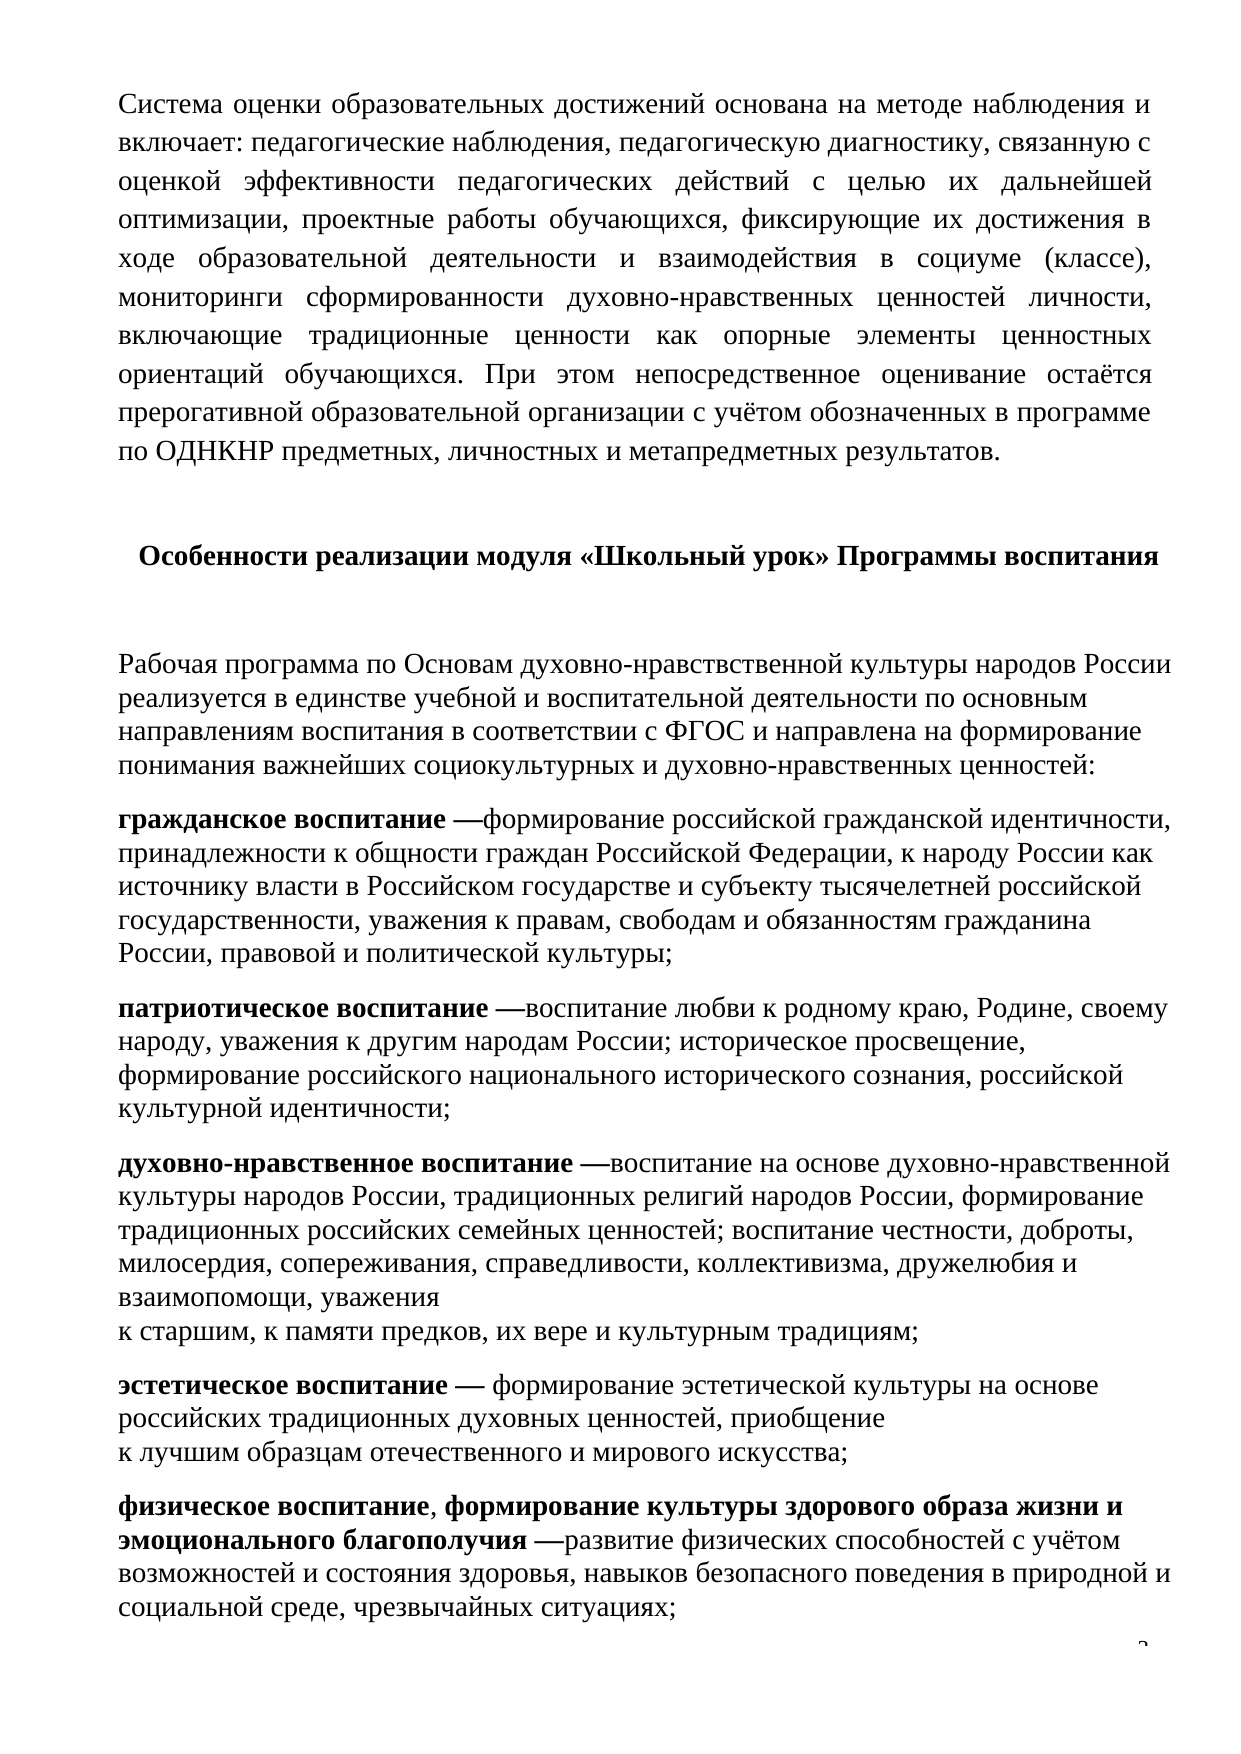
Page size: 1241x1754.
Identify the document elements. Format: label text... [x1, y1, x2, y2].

text эстетическое воспитание — формирование эстетической культуры на основе российских традиционных духовных ценностей, приобщение к лучшим образцам отечественного и мирового искусства; [118, 1367, 1180, 1468]
text Рабочая программа по Основам духовно-нравствственной культуры народов России реализуется в единстве учебной и воспитательной деятельности по основным направлениям воспитания в соответствии с ФГОС и направлена на формирование понимания важнейших социокультурных и духовно-нравственных ценностей: [118, 646, 1180, 781]
text Система оценки образовательных достижений основана на методе наблюдения и включает: педагогические наблюдения, педагогическую диагностику, связанную с оценкой эффективности педагогических действий с целью их дальнейшей оптимизации, проектные работы обучающихся, фиксирующие их достижения в ходе образовательной деятельности и взаимодействия в социуме (классе), мониторинги сформированности духовно-нравственных ценностей личности, включающие традиционные ценности как опорные элементы ценностных ориентаций обучающихся. При этом непосредственное оценивание остаётся прерогативной образовательной организации с учётом обозначенных в программе по ОДНКНР предметных, личностных и метапредметных результатов. [118, 86, 1152, 466]
text патриотическое воспитание —воспитание любви к родному краю, Родине, своему народу, уважения к другим народам России; историческое просвещение, формирование российского национального исторического сознания, российской культурной идентичности; [118, 990, 1180, 1124]
text гражданское воспитание —формирование российской гражданской идентичности, принадлежности к общности граждан Российской Федерации, к народу России как источнику власти в Российском государстве и субъекту тысячелетней российской государственности, уважения к правам, свободам и обязанностям гражданина России, правовой и политической культуры; [118, 801, 1180, 969]
text духовно-нравственное воспитание —воспитание на основе духовно-нравственной культуры народов России, традиционных религий народов России, формирование традиционных российских семейных ценностей; воспитание честности, доброты, милосердия, сопереживания, справедливости, коллективизма, дружелюбия и взаимопомощи, уважения к старшим, к памяти предков, их вере и культурным традициям; [118, 1145, 1180, 1346]
text Особенности реализации модуля «Школьный урок» Программы воспитания [118, 538, 1180, 571]
text физическое воспитание, формирование культуры здорового образа жизни и эмоционального благополучия —развитие физических способностей с учётом возможностей и состояния здоровья, навыков безопасного поведения в природной и социальной среде, чрезвычайных ситуациях; [118, 1488, 1180, 1623]
